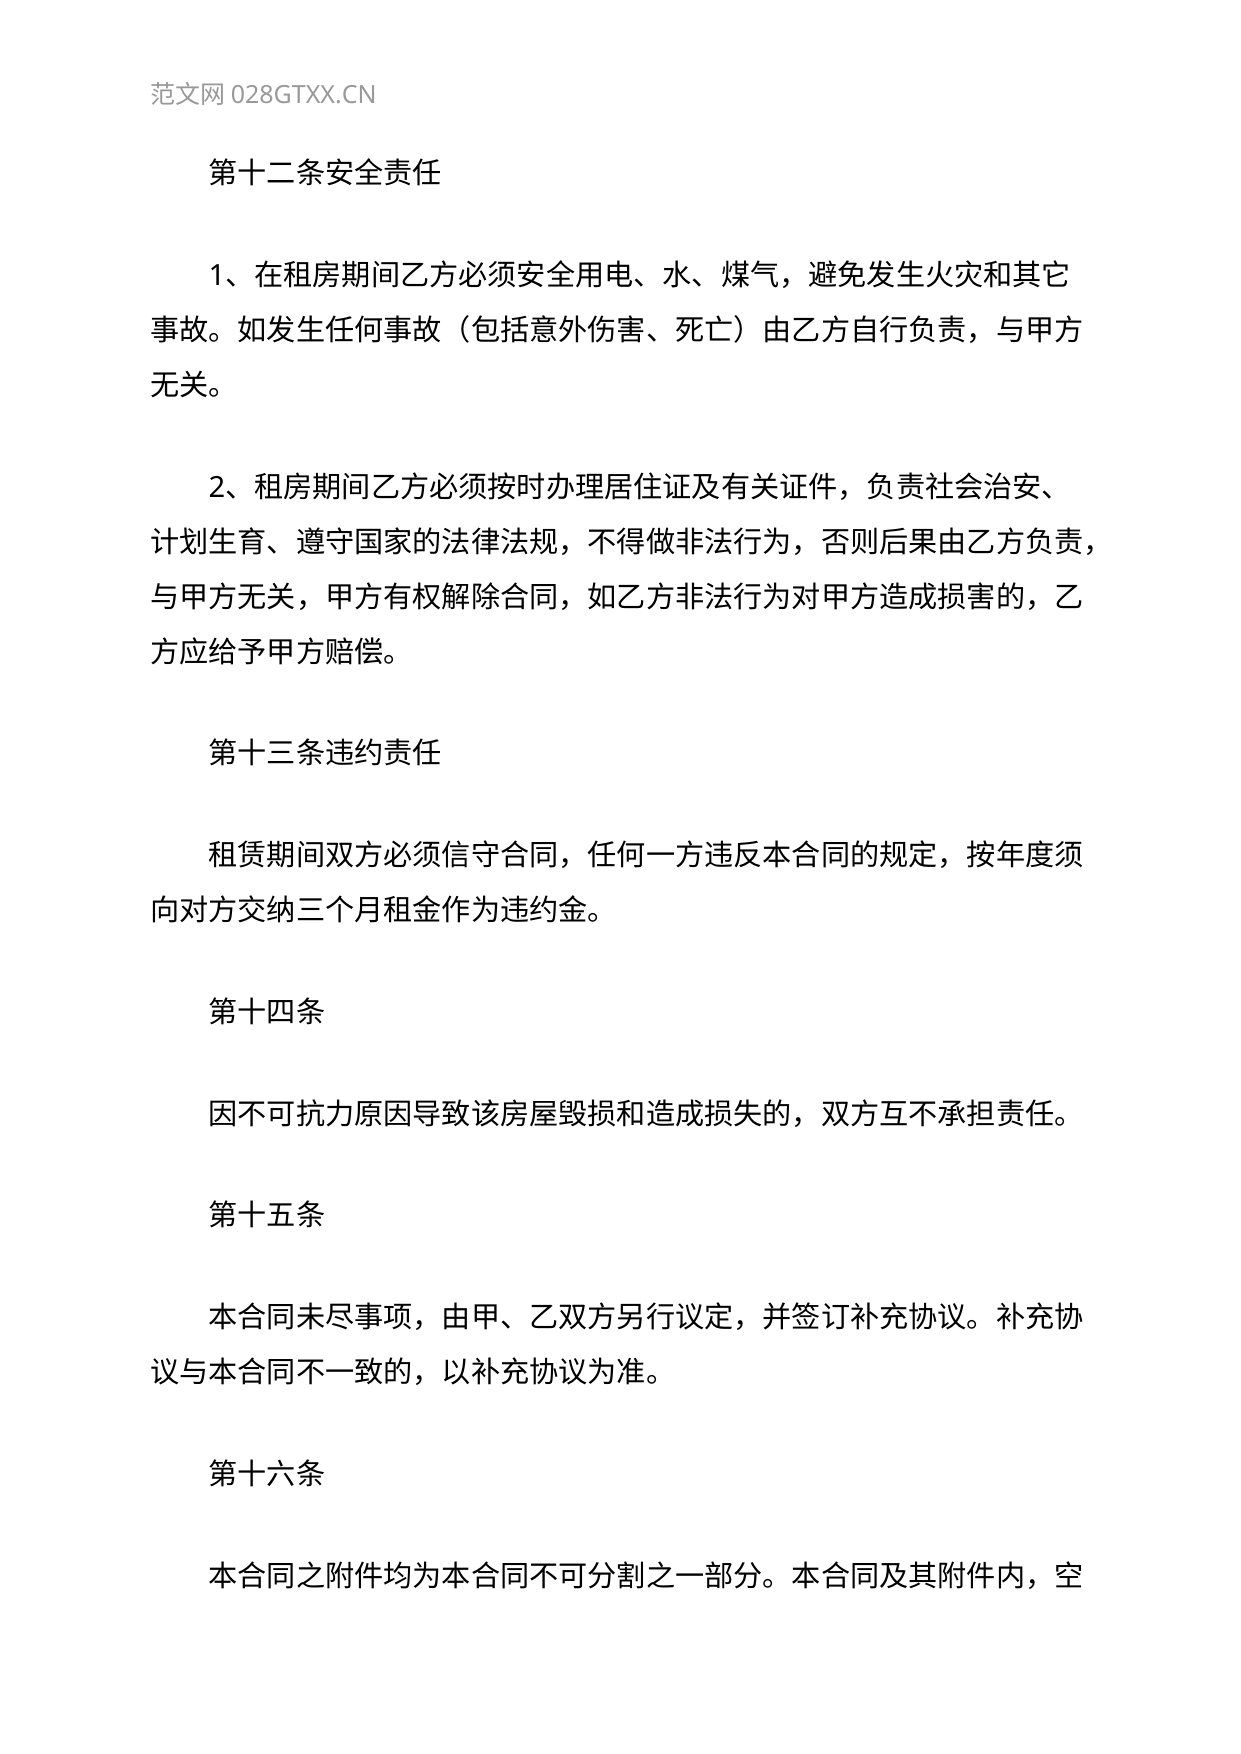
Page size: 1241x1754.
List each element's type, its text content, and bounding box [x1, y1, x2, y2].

text 第十三条违约责任 [150, 730, 1090, 772]
text 因不可抗力原因导致该房屋毁损和造成损失的，双方互不承担责任。 [150, 1090, 1090, 1132]
text 2、租房期间乙方必须按时办理居住证及有关证件，负责社会治安、计划生育、遵守国家的法律法规，不得做非法行为，否则后果由乙方负责，与甲方无关，甲方有权解除合同，如乙方非法行为对甲方造成损害的，乙方应给予甲方赔偿。 [150, 463, 1090, 671]
text 本合同未尽事项，由甲、乙双方另行议定，并签订补充协议。补充协议与本合同不一致的，以补充协议为准。 [150, 1294, 1090, 1391]
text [150, 1552, 1090, 1594]
text 租赁期间双方必须信守合同，任何一方违反本合同的规定，按年度须向对方交纳三个月租金作为违约金。 [150, 832, 1090, 929]
text 第十五条 [150, 1192, 1090, 1234]
text 第十二条安全责任 [150, 150, 1090, 192]
text 第十四条 [150, 988, 1090, 1031]
text 1、在租房期间乙方必须安全用电、水、煤气，避免发生火灾和其它事故。如发生任何事故（包括意外伤害、死亡）由乙方自行负责，与甲方无关。 [150, 252, 1090, 404]
text 第十六条 [150, 1450, 1090, 1493]
